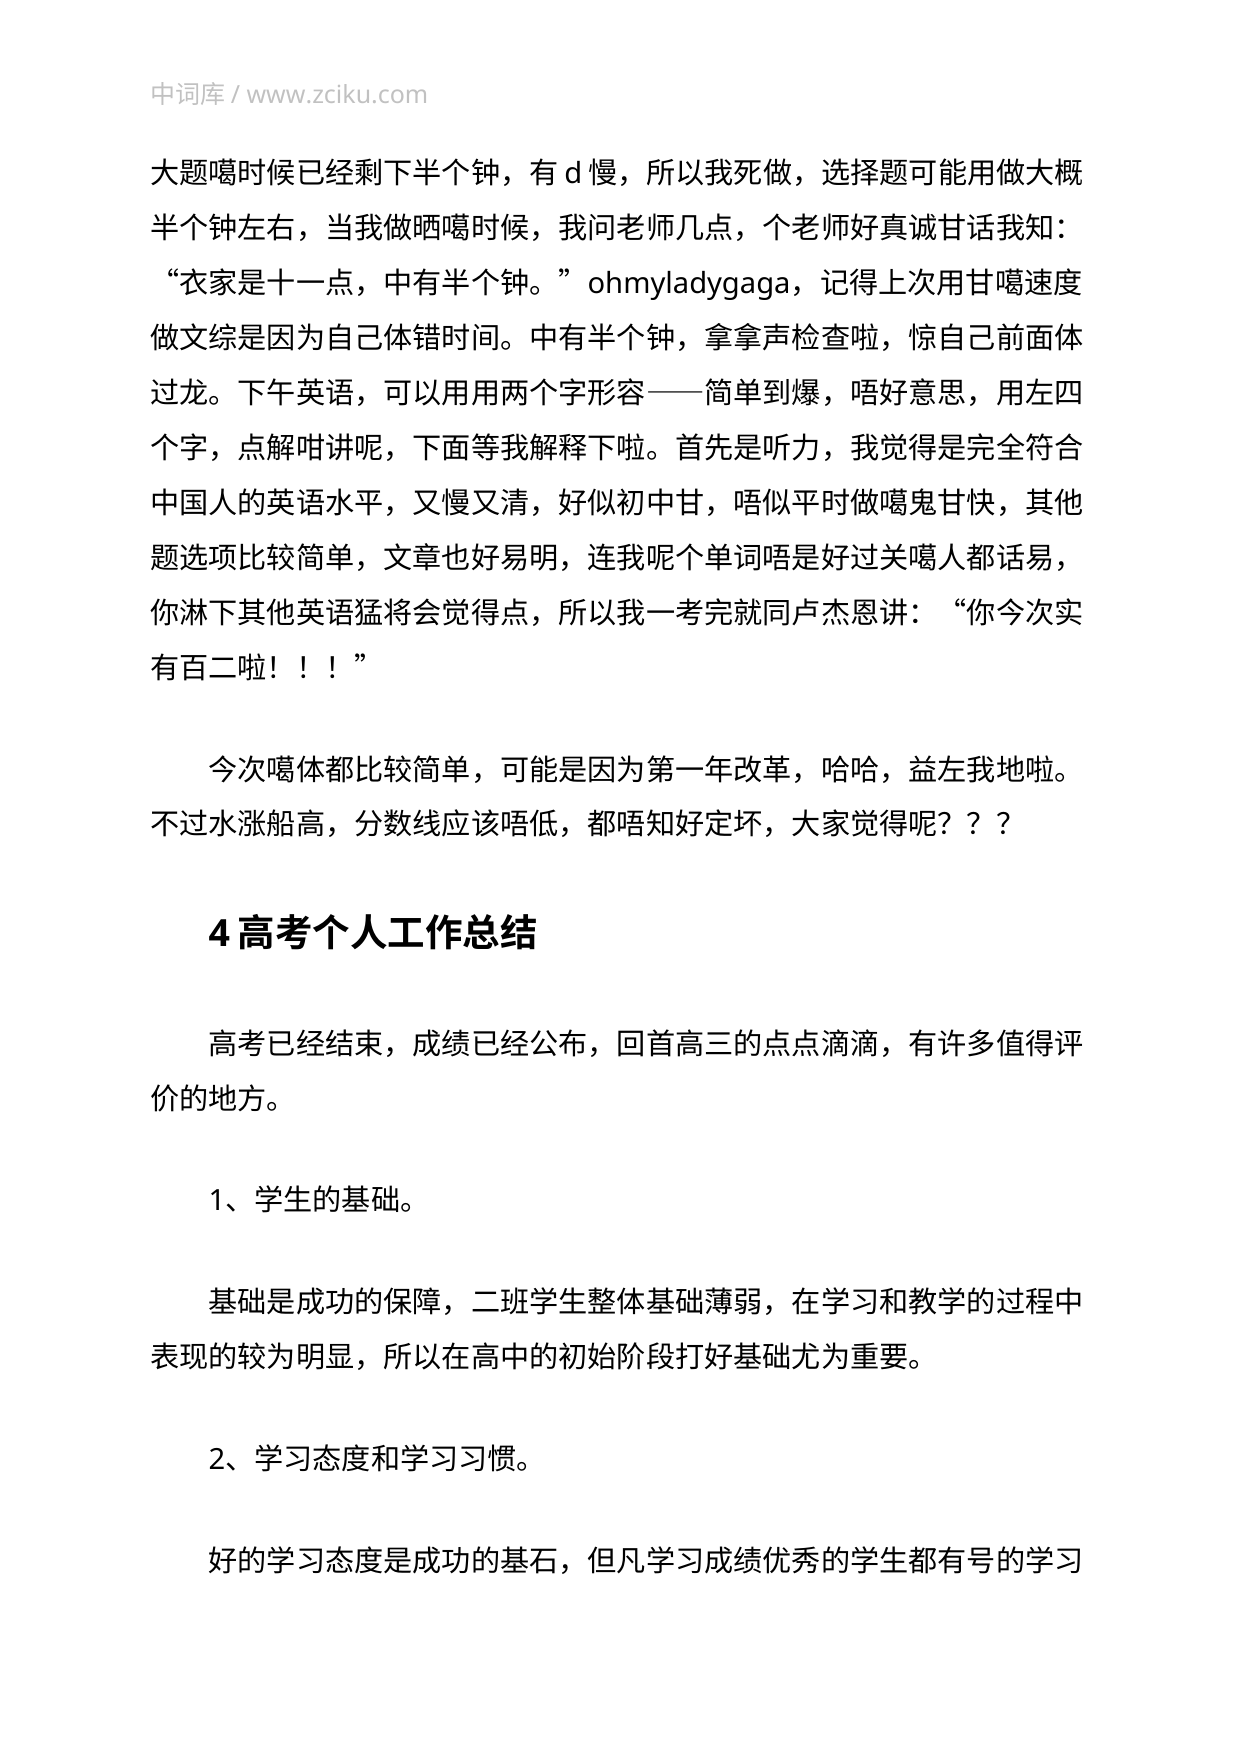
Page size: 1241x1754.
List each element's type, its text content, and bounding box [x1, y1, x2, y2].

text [150, 150, 1090, 687]
text 2、学习态度和学习习惯。 [150, 1436, 1090, 1478]
text 1、学生的基础。 [150, 1177, 1090, 1219]
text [150, 1538, 1090, 1580]
text 基础是成功的保障，二班学生整体基础薄弱，在学习和教学的过程中表现的较为明显，所以在高中的初始阶段打好基础尤为重要。 [150, 1279, 1090, 1376]
text 今次噶体都比较简单，可能是因为第一年改革，哈哈，益左我地啦。不过水涨船高，分数线应该唔低，都唔知好定坏，大家觉得呢？？？ [150, 746, 1090, 843]
text 4高考个人工作总结 [150, 903, 1090, 957]
text 高考已经结束，成绩已经公布，回首高三的点点滴滴，有许多值得评价的地方。 [150, 1020, 1090, 1117]
